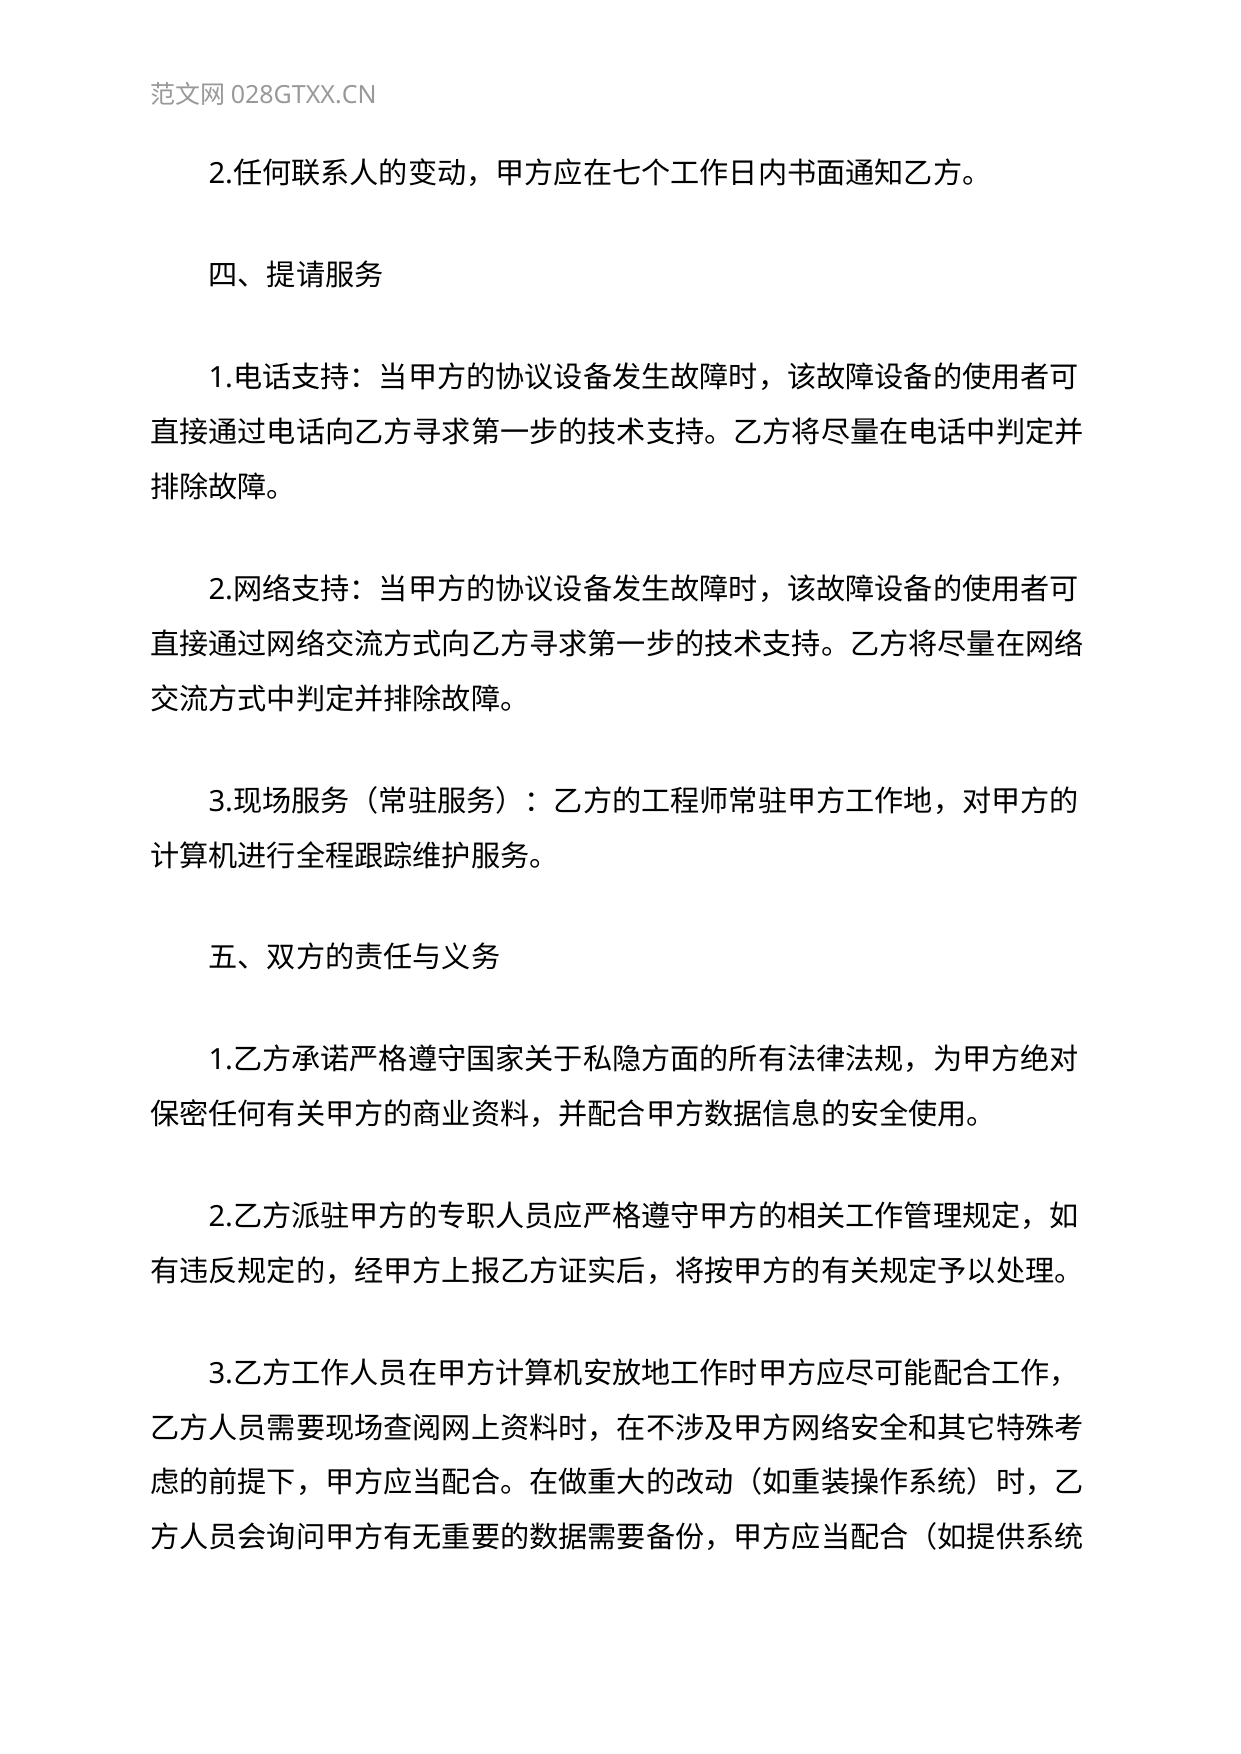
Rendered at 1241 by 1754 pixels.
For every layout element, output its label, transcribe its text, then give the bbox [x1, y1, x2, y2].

text 2.任何联系人的变动，甲方应在七个工作日内书面通知乙方。 [150, 150, 1090, 192]
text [150, 1349, 1090, 1556]
text 3.现场服务（常驻服务）：乙方的工程师常驻甲方工作地，对甲方的计算机进行全程跟踪维护服务。 [150, 777, 1090, 874]
text 1.电话支持：当甲方的协议设备发生故障时，该故障设备的使用者可直接通过电话向乙方寻求第一步的技术支持。乙方将尽量在电话中判定并排除故障。 [150, 354, 1090, 506]
text 四、提请服务 [150, 252, 1090, 294]
text 1.乙方承诺严格遵守国家关于私隐方面的所有法律法规，为甲方绝对保密任何有关甲方的商业资料，并配合甲方数据信息的安全使用。 [150, 1036, 1090, 1133]
text 2.网络支持：当甲方的协议设备发生故障时，该故障设备的使用者可直接通过网络交流方式向乙方寻求第一步的技术支持。乙方将尽量在网络交流方式中判定并排除故障。 [150, 565, 1090, 718]
text 五、双方的责任与义务 [150, 934, 1090, 976]
text 2.乙方派驻甲方的专职人员应严格遵守甲方的相关工作管理规定，如有违反规定的，经甲方上报乙方证实后，将按甲方的有关规定予以处理。 [150, 1192, 1090, 1290]
